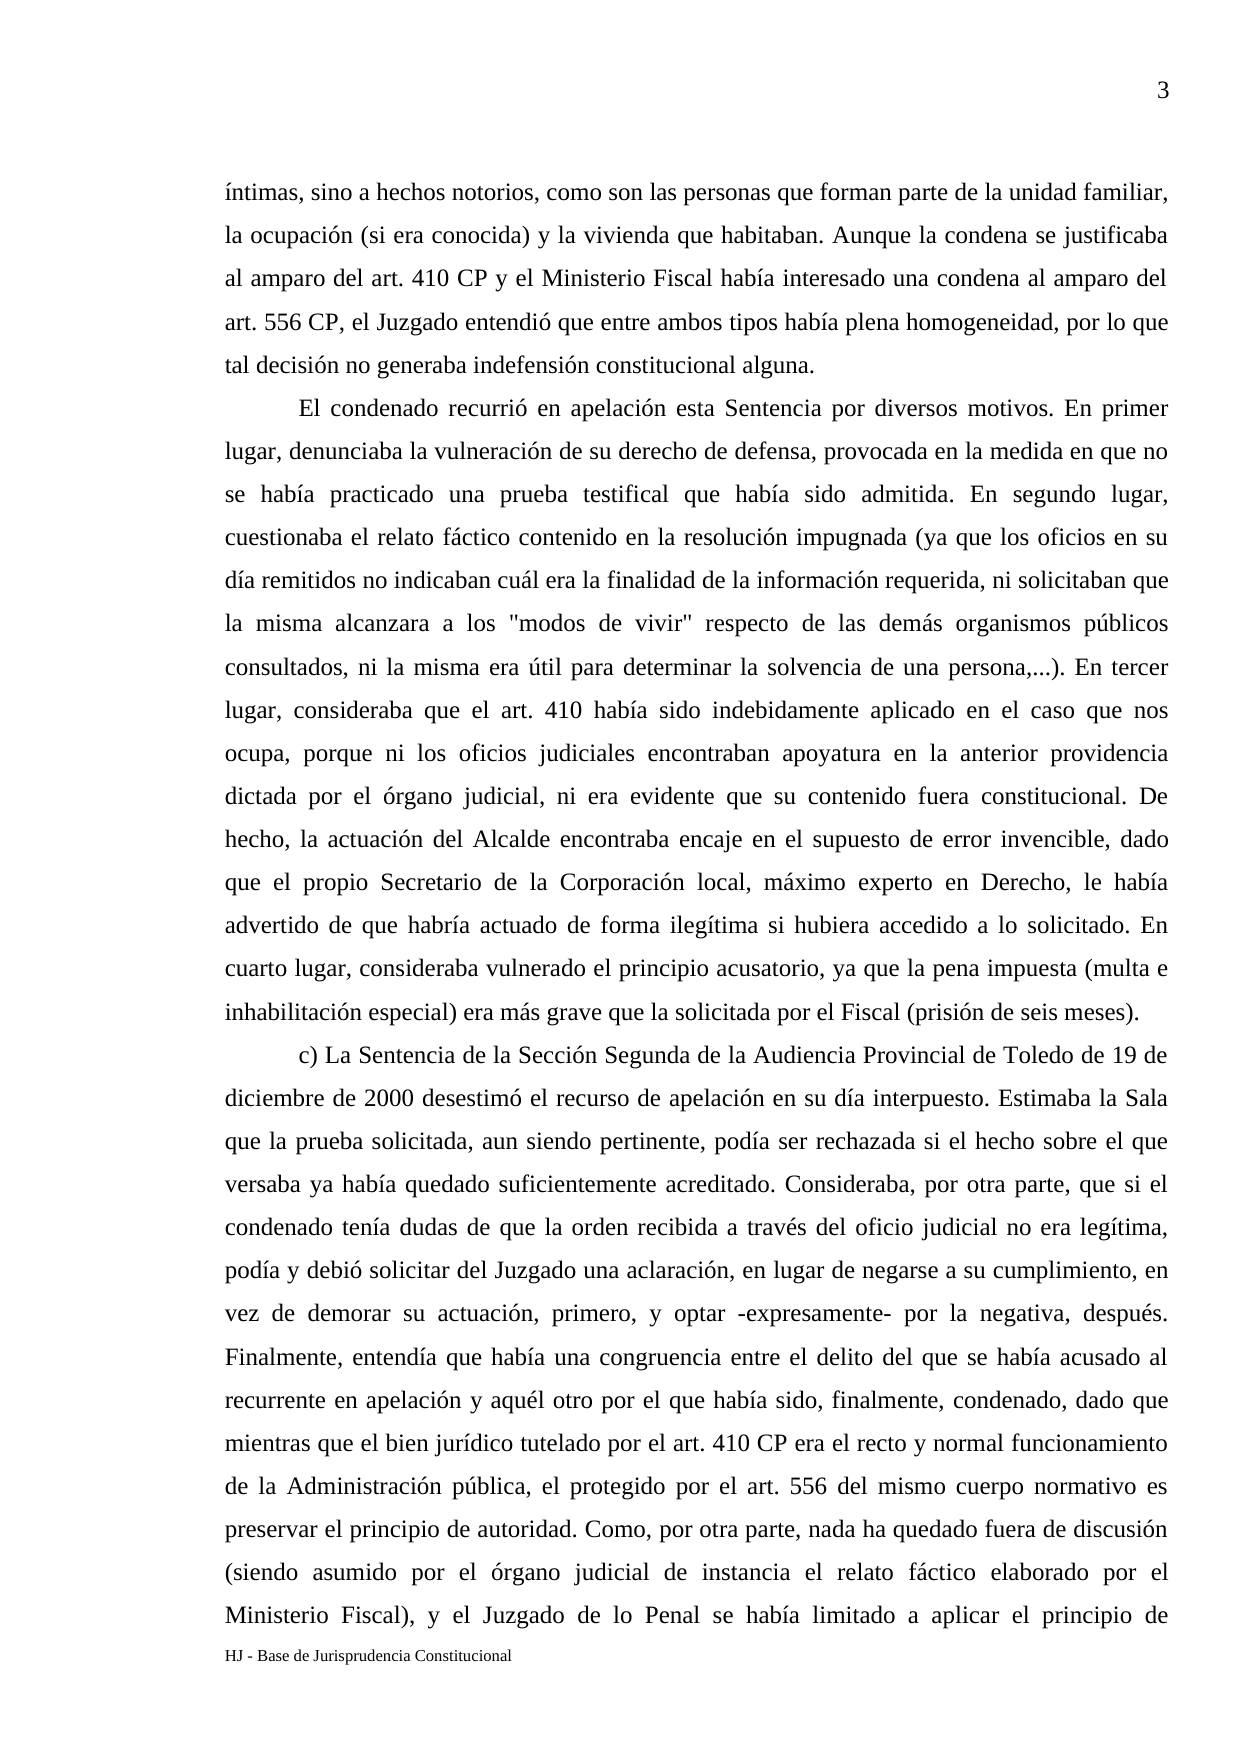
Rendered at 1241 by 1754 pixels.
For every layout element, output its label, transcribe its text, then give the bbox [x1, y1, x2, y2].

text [224, 1040, 1169, 1629]
text El condenado recurrió en apelación esta Sentencia por diversos motivos. En primer lugar, denunciaba la vulneración de su derecho de defensa, provocada en la medida en que no se había practicado una prueba testifical que había sido admitida. En segundo lugar, cuestionaba el relato fáctico contenido en la resolución impugnada (ya que los oficios en su día remitidos no indicaban cuál era la finalidad de la información requerida, ni solicitaban que la misma alcanzara a los "modos de vivir" respecto de las demás organismos públicos consultados, ni la misma era útil para determinar la solvencia de una persona,...). En tercer lugar, consideraba que el art. 410 había sido indebidamente aplicado en el caso que nos ocupa, porque ni los oficios judiciales encontraban apoyatura en la anterior providencia dictada por el órgano judicial, ni era evidente que su contenido fuera constitucional. De hecho, la actuación del Alcalde encontraba encaje en el supuesto de error invencible, dado que el propio Secretario de la Corporación local, máximo experto en Derecho, le había advertido de que habría actuado de forma ilegítima si hubiera accedido a lo solicitado. En cuarto lugar, consideraba vulnerado el principio acusatorio, ya que la pena impuesta (multa e inhabilitación especial) era más grave que la solicitada por el Fiscal (prisión de seis meses). [224, 393, 1169, 1025]
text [224, 177, 1169, 378]
